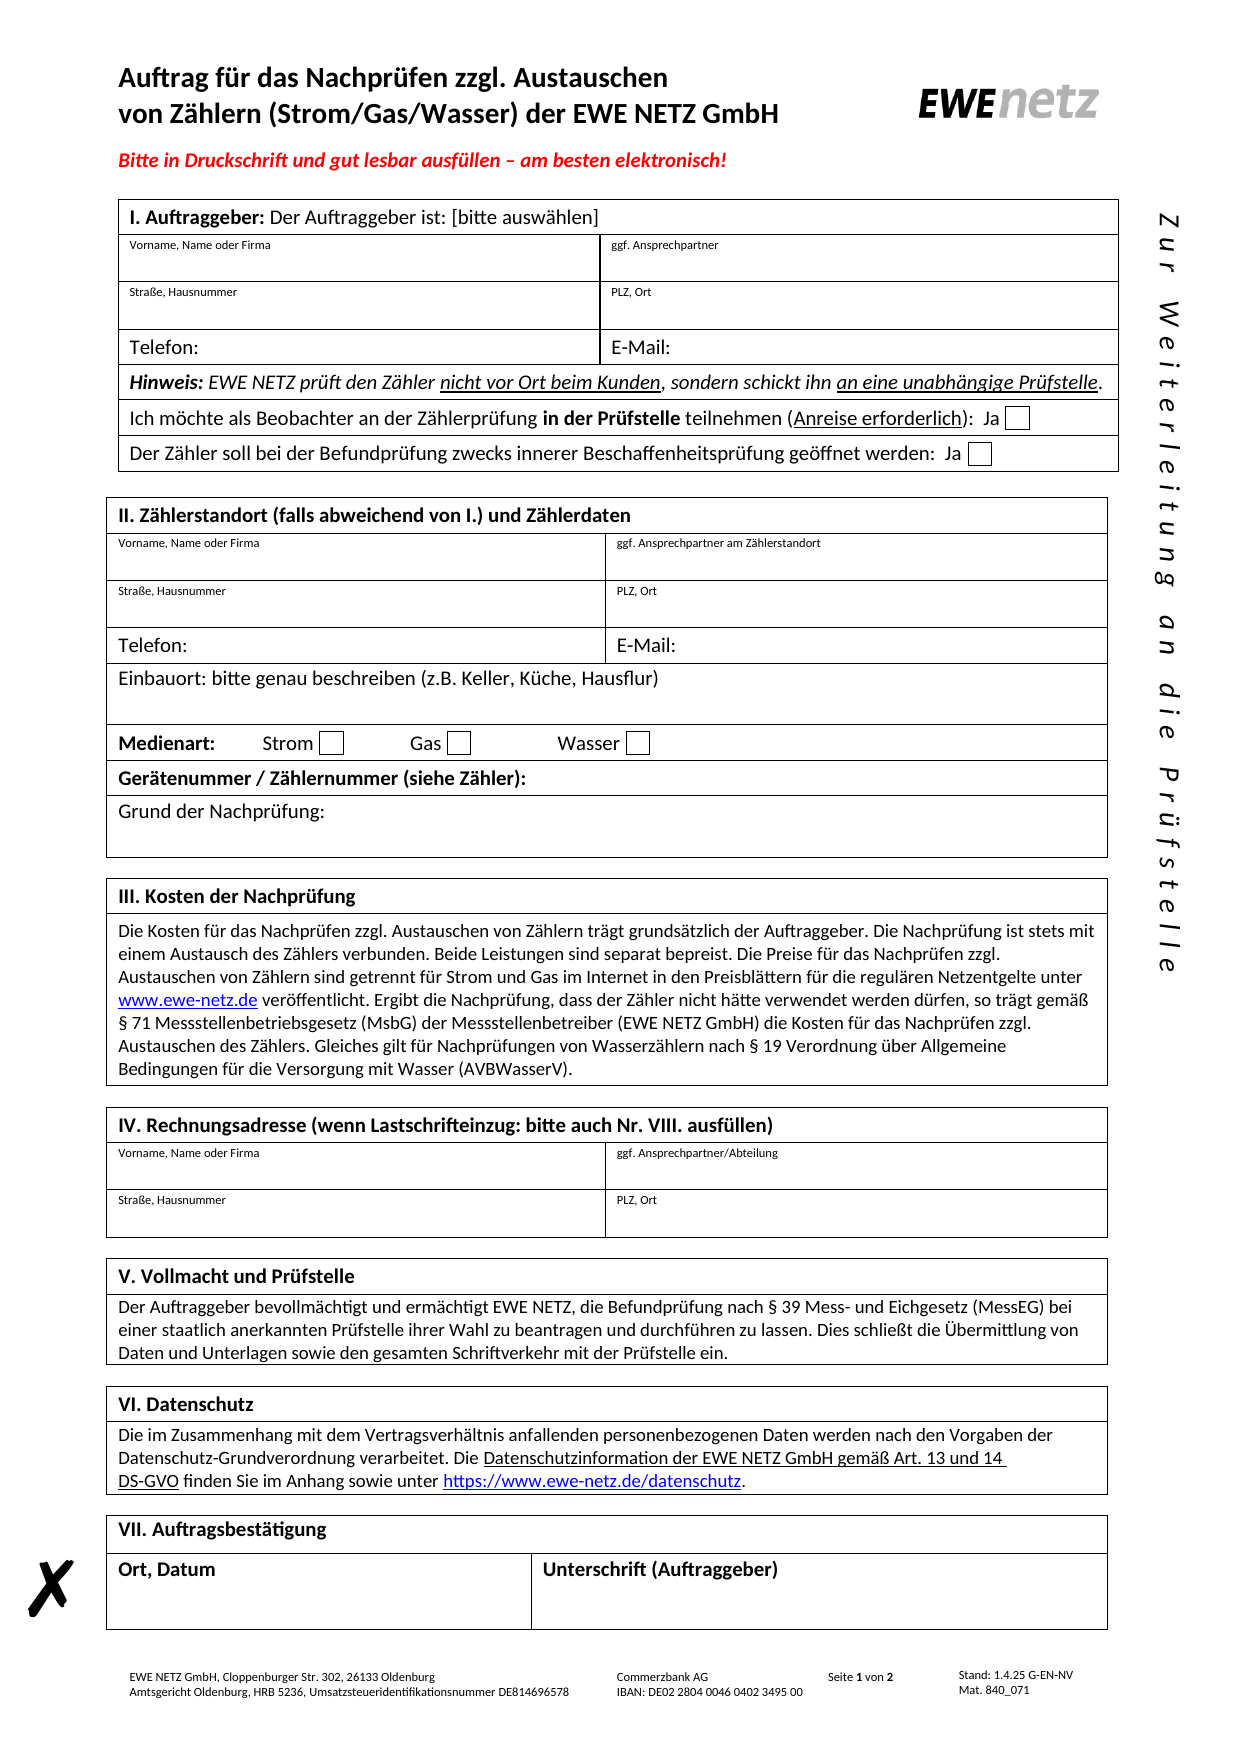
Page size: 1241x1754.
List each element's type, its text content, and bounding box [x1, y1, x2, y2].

table_header II. Zählerstandort (falls abweichend von I.) und Zählerdaten [107, 498, 1107, 532]
text Bitte in Druckschrift und gut lesbar ausfüllen – am besten elektronisch! [118, 148, 1137, 173]
table_cell Wasser [546, 725, 694, 760]
table_cell Gas [399, 725, 546, 760]
table_cell Strom [251, 725, 399, 760]
table_cell Straße, Hausnummer [107, 1190, 605, 1237]
table_cell Telefon: [119, 330, 599, 364]
table_cell Unterschrift (Auftraggeber) [532, 1554, 1107, 1628]
table_header V. Vollmacht und Prüfstelle [107, 1259, 1107, 1293]
table_cell Die Kosten für das Nachprüfen zzgl. Austauschen von Zählern trägt grundsätzlich der Auftraggeber. Die Nachprüfung ist stets mit einem Austausch des Zählers verbunden. Beide Leistungen sind separat bepreist. Die Preise für das Nachprüfen zzgl. Austauschen von Zählern sind getrennt für Strom und Gas im Internet in den Preisblättern für die regulären Netzentgelte unter www.ewe-netz.de veröffentlicht. Ergibt die Nachprüfung, dass der Zähler nicht hätte verwendet werden dürfen, so trägt gemäß § 71 Messstellenbetriebsgesetz (MsbG) der Messstellenbetreiber (EWE NETZ GmbH) die Kosten für das Nachprüfen zzgl. Austauschen des Zählers. Gleiches gilt für Nachprüfungen von Wasserzählern nach § 19 Verordnung über Allgemeine Bedingungen für die Versorgung mit Wasser (AVBWasserV). [107, 914, 1107, 1085]
table_cell PLZ, Ort [601, 282, 1118, 328]
table_cell Der Auftraggeber bevollmächtigt und ermächtigt EWE NETZ, die Befundprüfung nach § 39 Mess- und Eichgesetz (MessEG) bei einer staatlich anerkannten Prüfstelle ihrer Wahl zu beantragen und durchführen zu lassen. Dies schließt die Übermittlung von Daten und Unterlagen sowie den gesamten Schriftverkehr mit der Prüfstelle ein. [107, 1295, 1107, 1364]
table_header IV. Rechnungsadresse (wenn Lastschrifteinzug: bitte auch Nr. VIII. ausfüllen) [107, 1108, 1107, 1142]
table_header VI. Datenschutz [107, 1387, 1107, 1421]
table_cell Grund der Nachprüfung: [107, 796, 1107, 857]
table_cell E-Mail: [606, 628, 1107, 662]
table_cell PLZ, Ort [606, 1190, 1107, 1237]
table_cell Ich möchte als Beobachter an der Zählerprüfung in der Prüfstelle teilnehmen (Anreise erforderlich): Ja [119, 400, 1118, 435]
table_cell Vorname, Name oder Firma [107, 1143, 605, 1189]
table_header VII. Auftragsbestätigung [107, 1516, 1107, 1553]
table_cell Straße, Hausnummer [107, 581, 605, 627]
table_cell Ort, Datum [107, 1554, 531, 1628]
table_cell PLZ, Ort [606, 581, 1107, 627]
table_header III. Kosten der Nachprüfung [107, 879, 1107, 913]
table_cell Hinweis: EWE NETZ prüft den Zähler nicht vor Ort beim Kunden, sondern schickt ihn an eine unabhängige Prüfstelle. [119, 365, 1118, 399]
table_cell Die im Zusammenhang mit dem Vertragsverhältnis anfallenden personenbezogenen Daten werden nach den Vorgaben der Datenschutz-Grundverordnung verarbeitet. Die Datenschutzinformation der EWE NETZ GmbH gemäß Art. 13 und 14 DS-GVO finden Sie im Anhang sowie unter https://www.ewe-netz.de/datenschutz. [107, 1422, 1107, 1494]
picture [890, 60, 1127, 146]
table_cell Der Zähler soll bei der Befundprüfung zwecks innerer Beschaffenheitsprüfung geöffnet werden: Ja [119, 436, 1118, 471]
table_cell Straße, Hausnummer [119, 282, 599, 328]
table_cell Telefon: [107, 628, 605, 662]
table_cell ggf. Ansprechpartner/Abteilung [606, 1143, 1107, 1189]
table_cell [694, 725, 1107, 760]
table_cell Gerätenummer / Zählernummer (siehe Zähler): [107, 761, 1107, 795]
table_cell ggf. Ansprechpartner [601, 235, 1118, 281]
table_cell ggf. Ansprechpartner am Zählerstandort [606, 534, 1107, 580]
table_cell E-Mail: [601, 330, 1118, 364]
table_cell Vorname, Name oder Firma [107, 534, 605, 580]
table_cell Vorname, Name oder Firma [119, 235, 599, 281]
table_cell Medienart: [107, 725, 251, 760]
table_header I. Auftraggeber: Der Auftraggeber ist: [119, 200, 1118, 234]
table_cell Einbauort: bitte genau beschreiben (z.B. Keller, Küche, Hausflur) [107, 664, 1107, 724]
